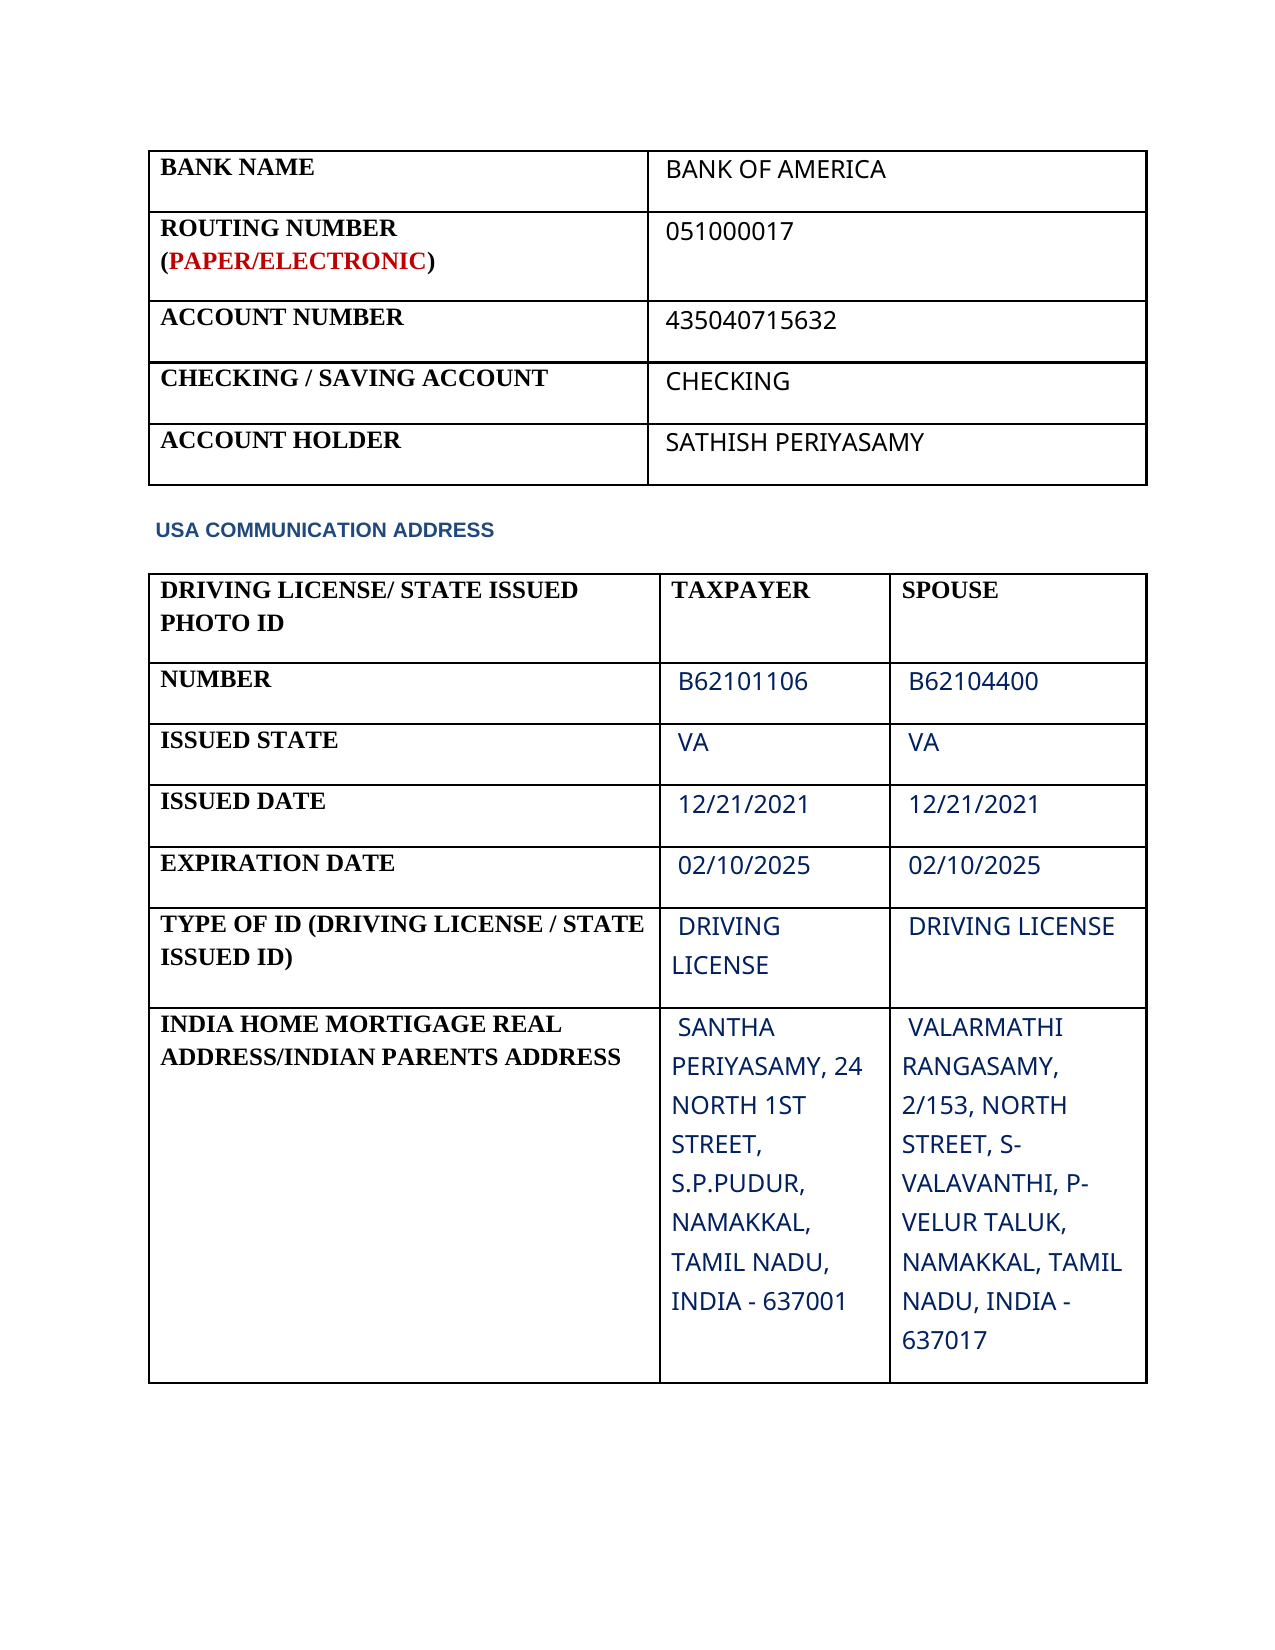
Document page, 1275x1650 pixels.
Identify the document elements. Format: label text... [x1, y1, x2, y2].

table_cell CHECKING / SAVING ACCOUNT [150, 364, 647, 423]
table_cell DRIVING LICENSE [891, 909, 1145, 1007]
table_cell NUMBER [150, 664, 659, 723]
table_cell SANTHA PERIYASAMY, 24 NORTH 1ST STREET, S.P.PUDUR, NAMAKKAL, TAMIL NADU, INDIA - 637001 [661, 1009, 889, 1382]
table_cell VA [661, 725, 889, 784]
table_cell 12/21/2021 [891, 786, 1145, 846]
table_cell B62104400 [891, 664, 1145, 723]
table_cell ACCOUNT HOLDER [150, 425, 647, 484]
table_header BANK NAME [150, 152, 647, 211]
table_cell VALARMATHI RANGASAMY, 2/153, NORTH STREET, S-VALAVANTHI, P-VELUR TALUK, NAMAKKAL, TAMIL NADU, INDIA - 637017 [891, 1009, 1145, 1382]
table_cell TYPE OF ID (DRIVING LICENSE / STATE ISSUED ID) [150, 909, 659, 1007]
table_cell 051000017 [649, 213, 1145, 300]
table_cell ROUTING NUMBER (PAPER/ELECTRONIC) [150, 213, 647, 300]
table_cell CHECKING [649, 364, 1145, 423]
table_cell 12/21/2021 [661, 786, 889, 846]
table_header BANK OF AMERICA [649, 152, 1145, 211]
table_cell SATHISH PERIYASAMY [649, 425, 1145, 484]
table_cell INDIA HOME MORTIGAGE REAL ADDRESS/INDIAN PARENTS ADDRESS [150, 1009, 659, 1382]
table_cell ISSUED DATE [150, 786, 659, 846]
table_cell EXPIRATION DATE [150, 848, 659, 907]
table_cell VA [891, 725, 1145, 784]
table_header DRIVING LICENSE/ STATE ISSUED PHOTO ID [150, 575, 659, 662]
table_cell ACCOUNT NUMBER [150, 302, 647, 361]
table_cell 02/10/2025 [891, 848, 1145, 907]
table_cell B62101106 [661, 664, 889, 723]
table_header TAXPAYER [661, 575, 889, 662]
table_cell 02/10/2025 [661, 848, 889, 907]
table_cell ISSUED STATE [150, 725, 659, 784]
table_cell DRIVING LICENSE [661, 909, 889, 1007]
table_header SPOUSE [891, 575, 1145, 662]
table_cell 435040715632 [649, 302, 1145, 361]
text USA COMMUNICATION ADDRESS [150, 515, 1125, 544]
